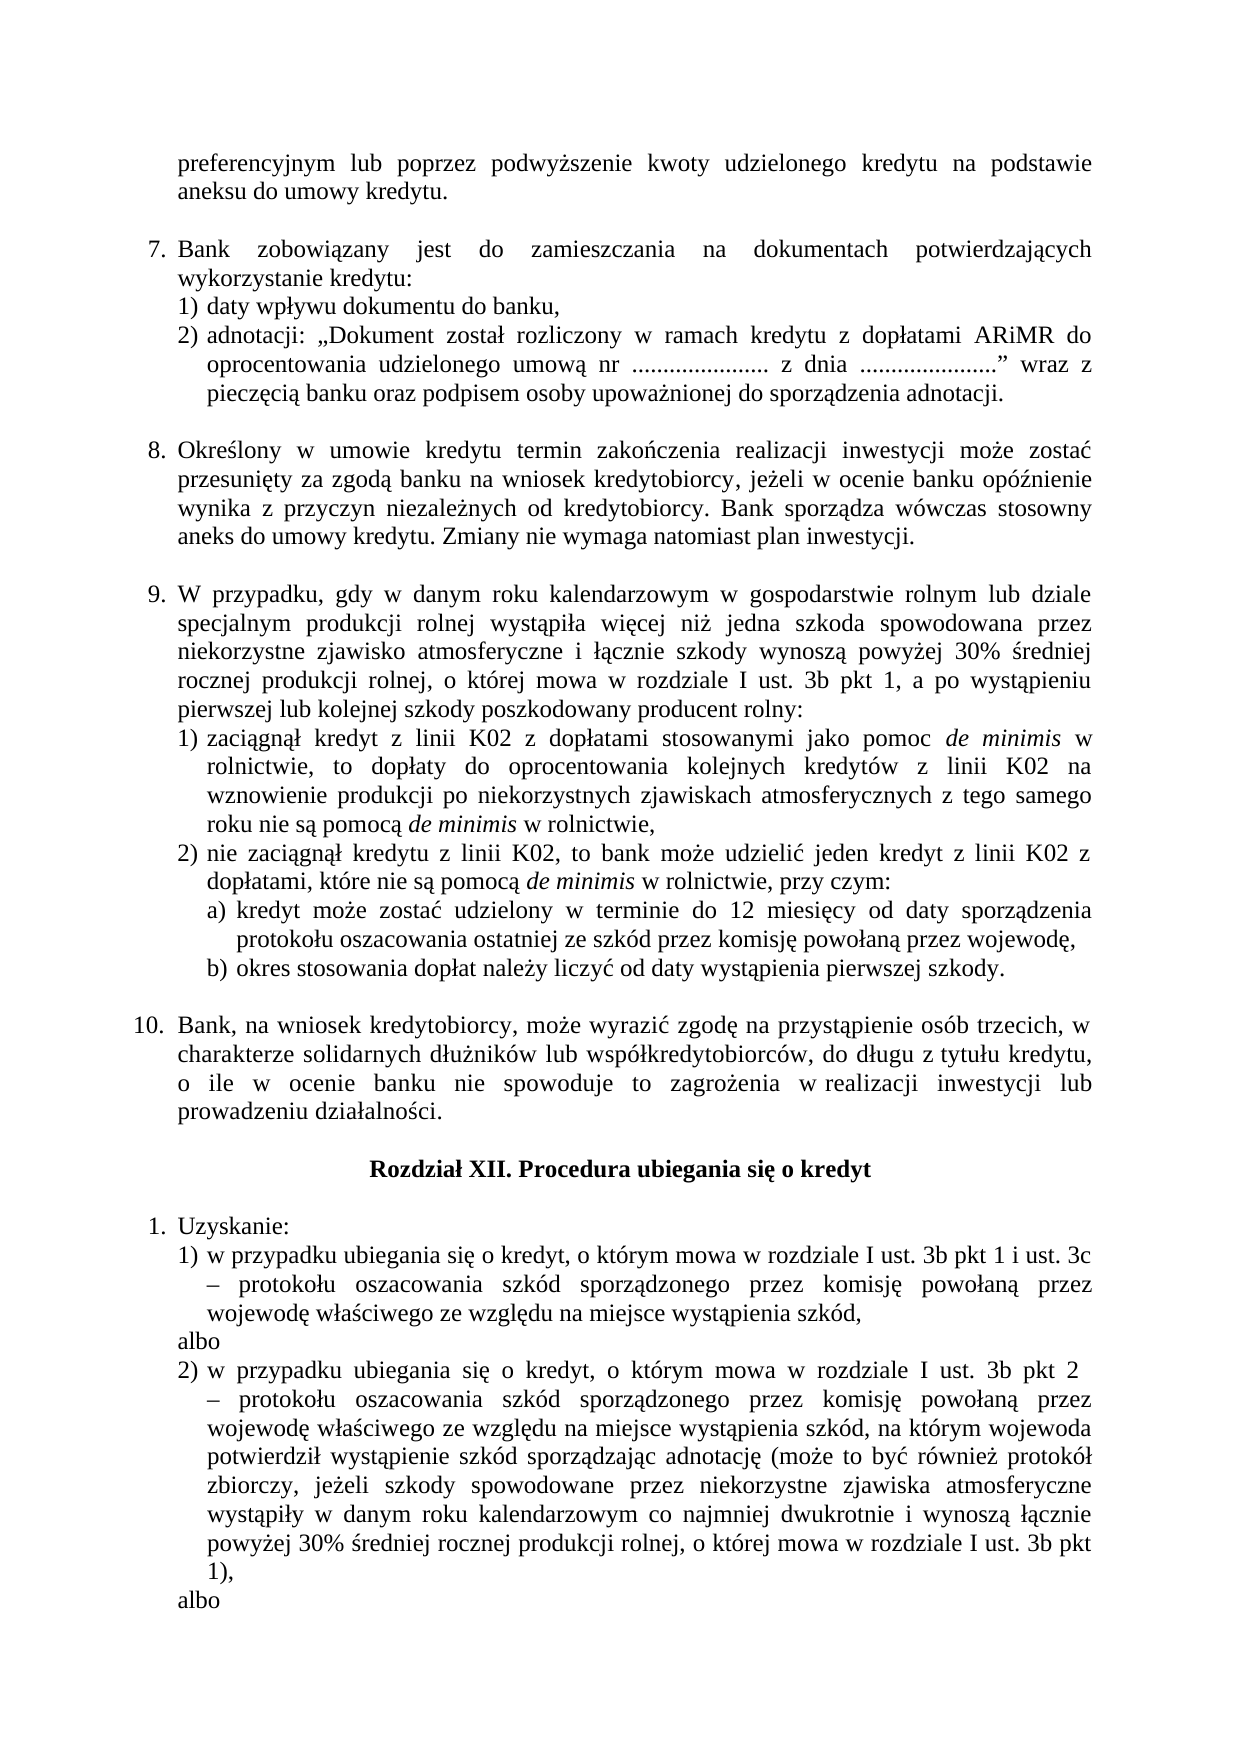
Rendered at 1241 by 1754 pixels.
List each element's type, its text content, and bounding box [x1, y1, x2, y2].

text 8. Określony w umowie kredytu termin zakończenia realizacji inwestycji może zostać przesunięty za zgodą banku na wniosek kredytobiorcy, jeżeli w ocenie banku opóźnienie wynika z przyczyn niezależnych od kredytobiorcy. Bank sporządza wówczas stosowny aneks do umowy kredytu. Zmiany nie wymaga natomiast plan inwestycji. [148, 435, 1093, 550]
text 9. W przypadku, gdy w danym roku kalendarzowym w gospodarstwie rolnym lub dziale specjalnym produkcji rolnej wystąpiła więcej niż jedna szkoda spowodowana przez niekorzystne zjawisko atmosferyczne i łącznie szkody wynoszą powyżej 30% średniej rocznej produkcji rolnej, o której mowa w rozdziale I ust. 3b pkt 1, a po wystąpieniu pierwszej lub kolejnej szkody poszkodowany producent rolny: [148, 579, 1093, 723]
text albo [177, 1326, 1093, 1355]
text 1) w przypadku ubiegania się o kredyt, o którym mowa w rozdziale I ust. 3b pkt 1 i ust. 3c – protokołu oszacowania szkód sporządzonego przez komisję powołaną przez wojewodę właściwego ze względu na miejsce wystąpienia szkód, [177, 1240, 1093, 1326]
text 1) daty wpływu dokumentu do banku, [177, 291, 1093, 320]
text 7. Bank zobowiązany jest do zamieszczania na dokumentach potwierdzających wykorzystanie kredytu: [148, 234, 1093, 291]
text a) kredyt może zostać udzielony w terminie do 12 miesięcy od daty sporządzenia protokołu oszacowania ostatniej ze szkód przez komisję powołaną przez wojewodę, [207, 895, 1093, 953]
text 2) nie zaciągnął kredytu z linii K02, to bank może udzielić jeden kredyt z linii K02 z dopłatami, które nie są pomocą de minimis w rolnictwie, przy czym: [177, 838, 1093, 895]
text Rozdział XII. Procedura ubiegania się o kredyt [148, 1154, 1093, 1183]
text b) okres stosowania dopłat należy liczyć od daty wystąpienia pierwszej szkody. [207, 953, 1093, 981]
text albo [177, 1585, 1093, 1614]
text 2) w przypadku ubiegania się o kredyt, o którym mowa w rozdziale I ust. 3b pkt 2 – protokołu oszacowania szkód sporządzonego przez komisję powołaną przez wojewodę właściwego ze względu na miejsce wystąpienia szkód, na którym wojewoda potwierdził wystąpienie szkód sporządzając adnotację (może to być również protokół zbiorczy, jeżeli szkody spowodowane przez niekorzystne zjawiska atmosferyczne wystąpiły w danym roku kalendarzowym co najmniej dwukrotnie i wynoszą łącznie powyżej 30% średniej rocznej produkcji rolnej, o której mowa w rozdziale I ust. 3b pkt 1), [177, 1355, 1093, 1585]
text 2) adnotacji: „Dokument został rozliczony w ramach kredytu z dopłatami ARiMR do oprocentowania udzielonego umową nr ...................... z dnia ......................” wraz z pieczęcią banku oraz podpisem osoby upoważnionej do sporządzenia adnotacji. [177, 320, 1093, 406]
text 1. Uzyskanie: [148, 1211, 1093, 1240]
text 1) zaciągnął kredyt z linii K02 z dopłatami stosowanymi jako pomoc de minimis w rolnictwie, to dopłaty do oprocentowania kolejnych kredytów z linii K02 na wznowienie produkcji po niekorzystnych zjawiskach atmosferycznych z tego samego roku nie są pomocą de minimis w rolnictwie, [177, 723, 1093, 838]
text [145, 148, 1093, 205]
text 10. Bank, na wniosek kredytobiorcy, może wyrazić zgodę na przystąpienie osób trzecich, w charakterze solidarnych dłużników lub współkredytobiorców, do długu z tytułu kredytu, o ile w ocenie banku nie spowoduje to zagrożenia w realizacji inwestycji lub prowadzeniu działalności. [133, 1010, 1093, 1125]
